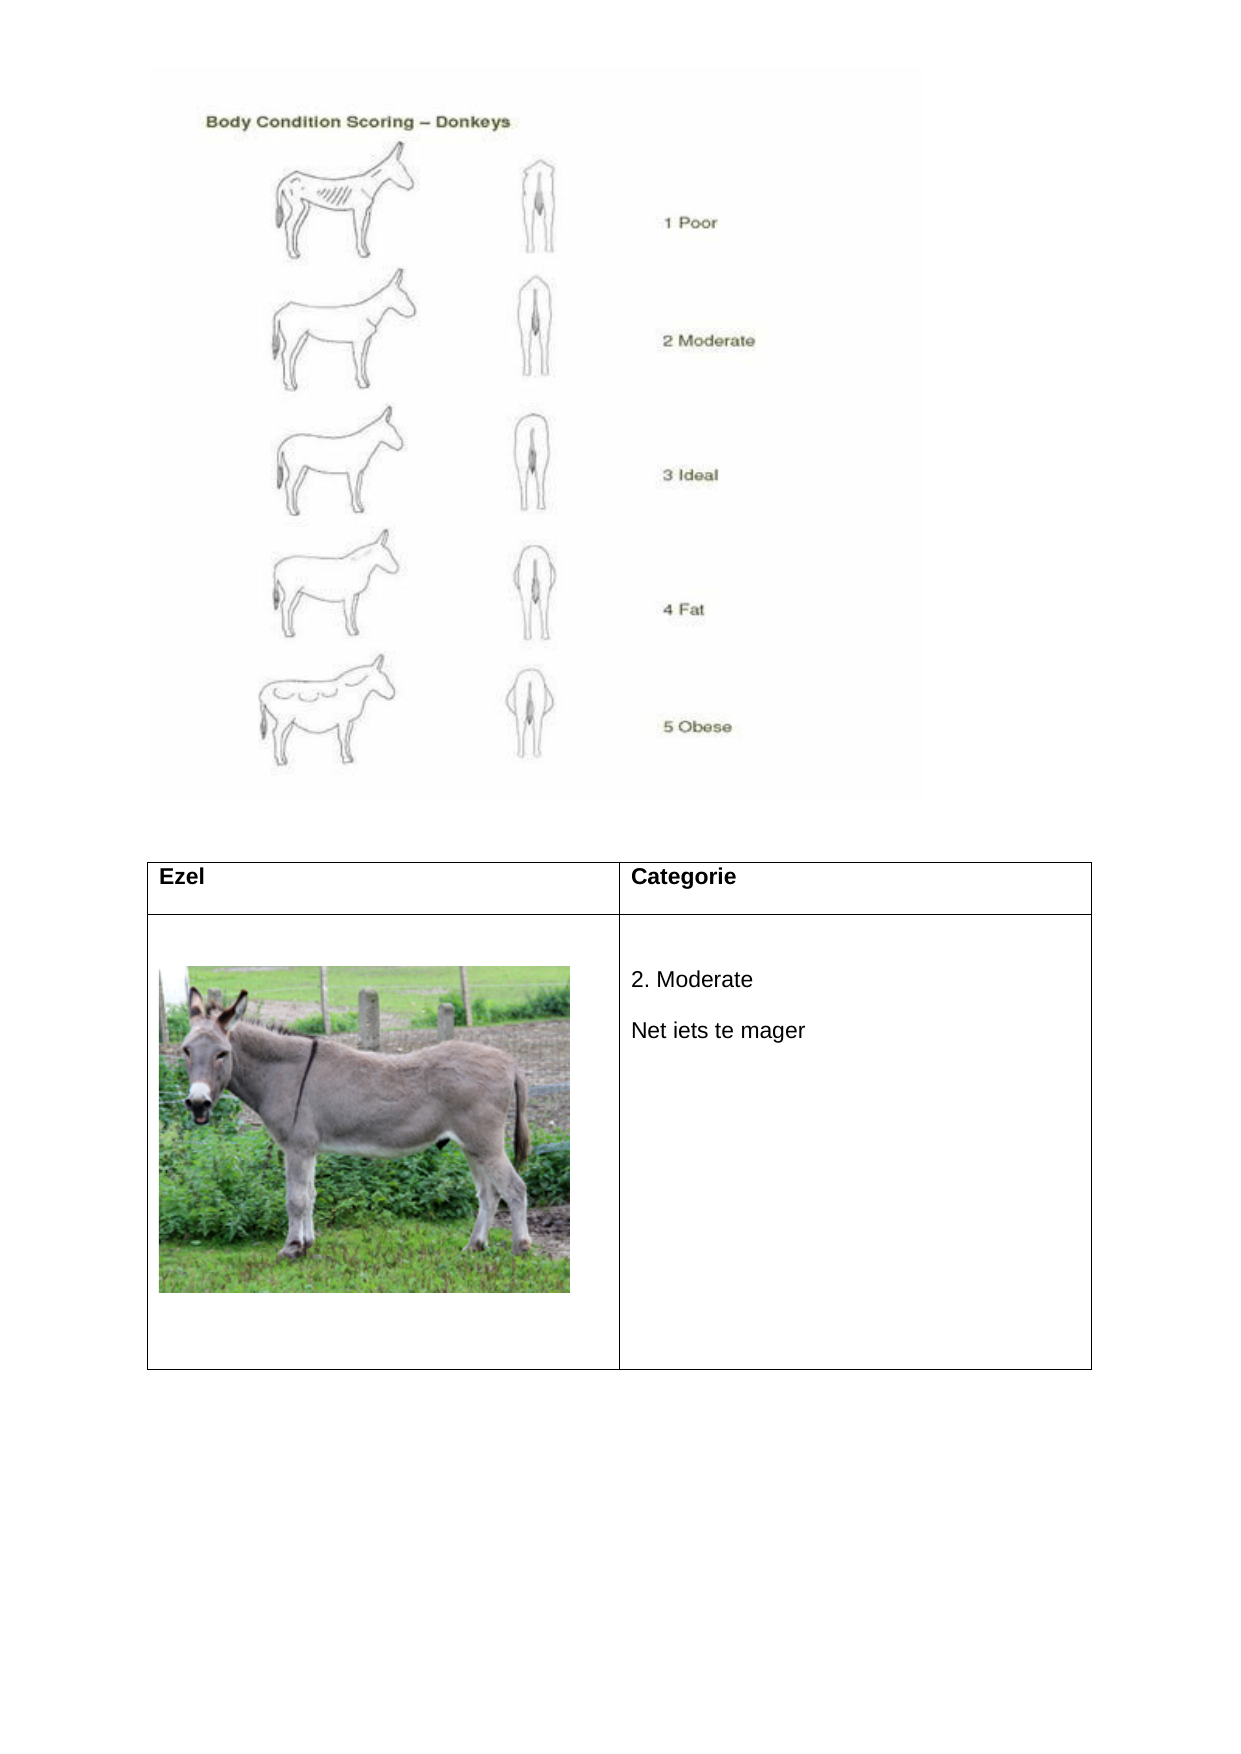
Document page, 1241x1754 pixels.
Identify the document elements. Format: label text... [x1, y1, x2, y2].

picture [147, 67, 923, 802]
table_header Categorie [620, 863, 1091, 914]
picture [158, 966, 570, 1293]
table_header Ezel [148, 863, 619, 914]
table_cell [148, 915, 619, 1369]
table_cell 2. Moderate Net iets te mager [620, 915, 1091, 1369]
